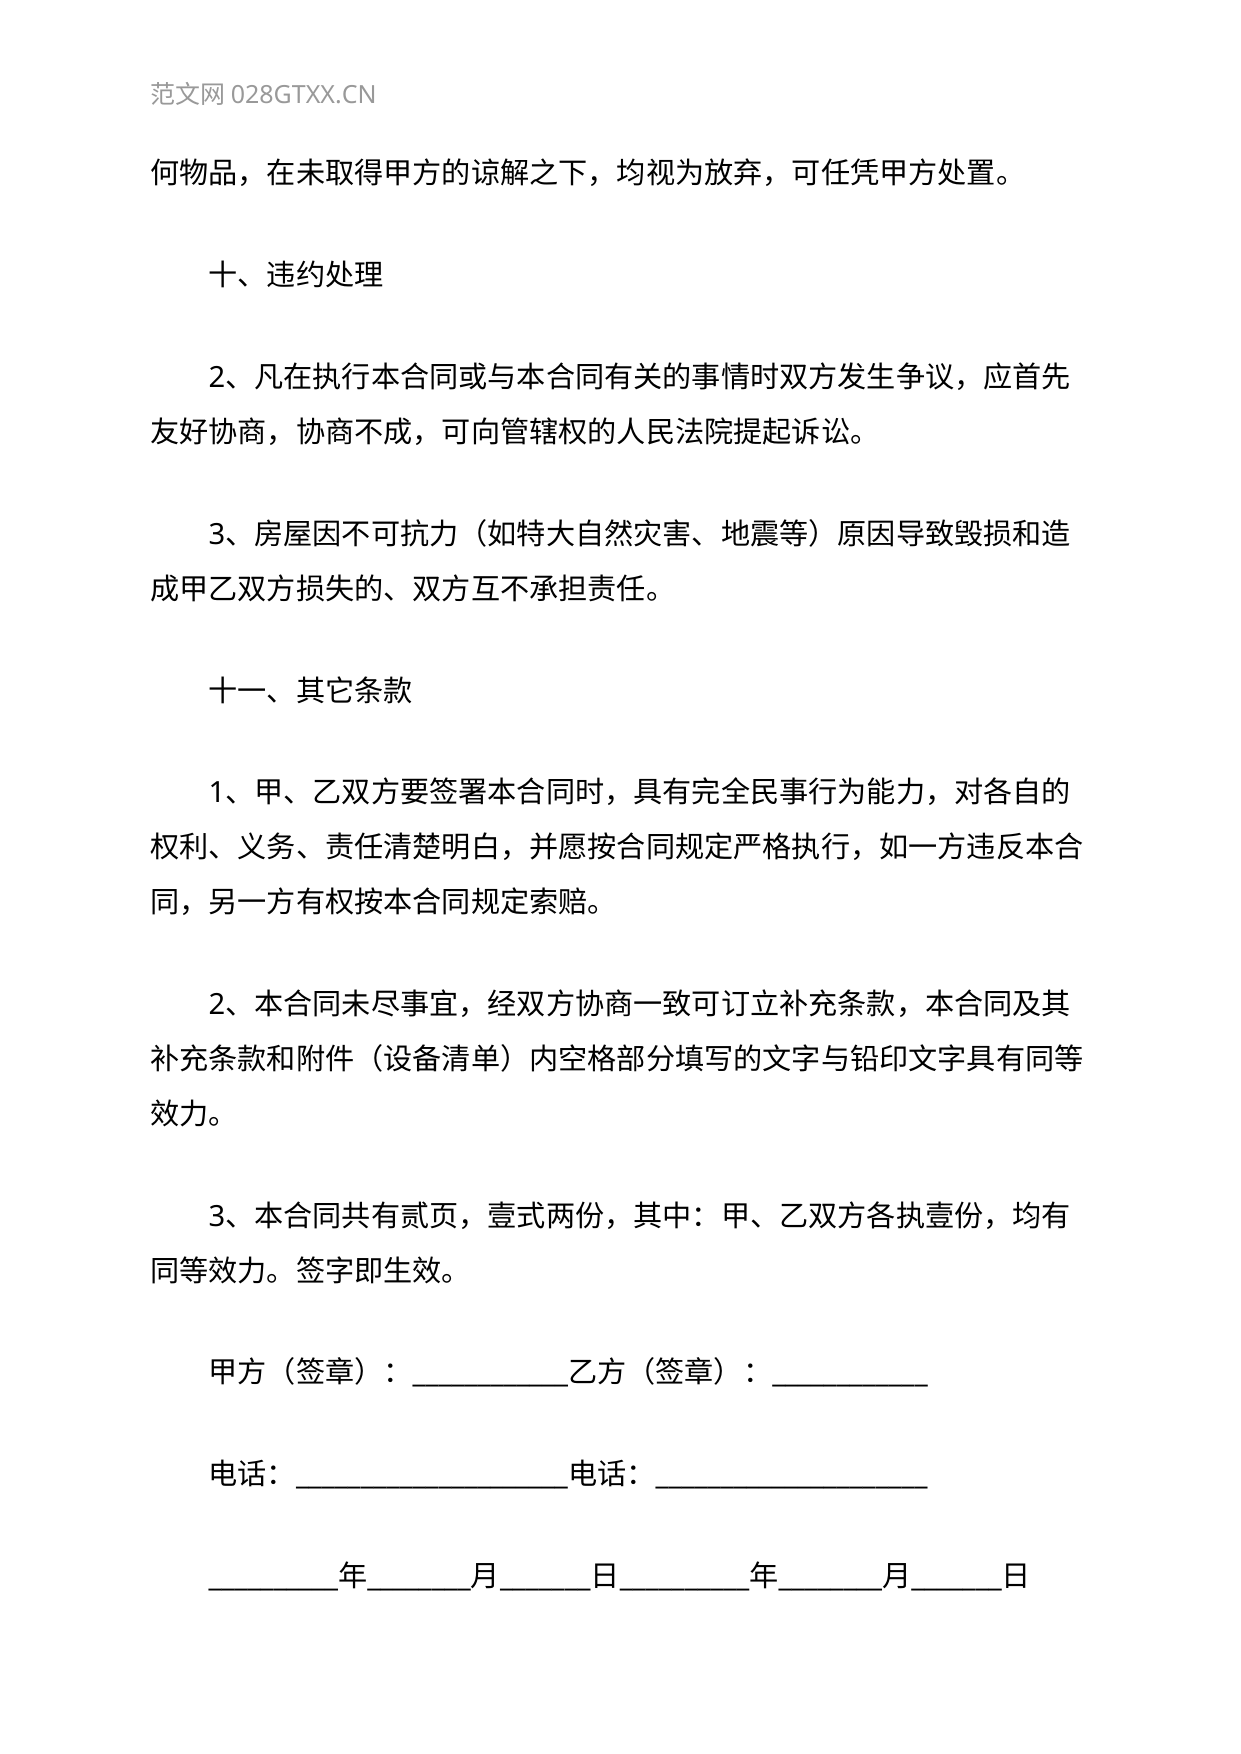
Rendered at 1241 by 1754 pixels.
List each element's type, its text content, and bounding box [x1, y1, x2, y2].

text 3、本合同共有贰页，壹式两份，其中：甲、乙双方各执壹份，均有同等效力。签字即生效。 [150, 1192, 1090, 1289]
text 3、房屋因不可抗力（如特大自然灾害、地震等）原因导致毁损和造成甲乙双方损失的、双方互不承担责任。 [150, 510, 1090, 608]
text 甲方（签章）：____________乙方（签章）：____________ [150, 1349, 1090, 1391]
text 2、本合同未尽事宜，经双方协商一致可订立补充条款，本合同及其补充条款和附件（设备清单）内空格部分填写的文字与铅印文字具有同等效力。 [150, 981, 1090, 1133]
text 2、凡在执行本合同或与本合同有关的事情时双方发生争议，应首先友好协商，协商不成，可向管辖权的人民法院提起诉讼。 [150, 353, 1090, 451]
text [150, 150, 1090, 192]
text __________年________月_______日__________年________月_______日 [150, 1553, 1090, 1595]
text 电话：_____________________电话：_____________________ [150, 1451, 1090, 1493]
text 1、甲、乙双方要签署本合同时，具有完全民事行为能力，对各自的权利、义务、责任清楚明白，并愿按合同规定严格执行，如一方违反本合同，另一方有权按本合同规定索赔。 [150, 769, 1090, 921]
text 十、违约处理 [150, 252, 1090, 294]
text 十一、其它条款 [150, 667, 1090, 709]
